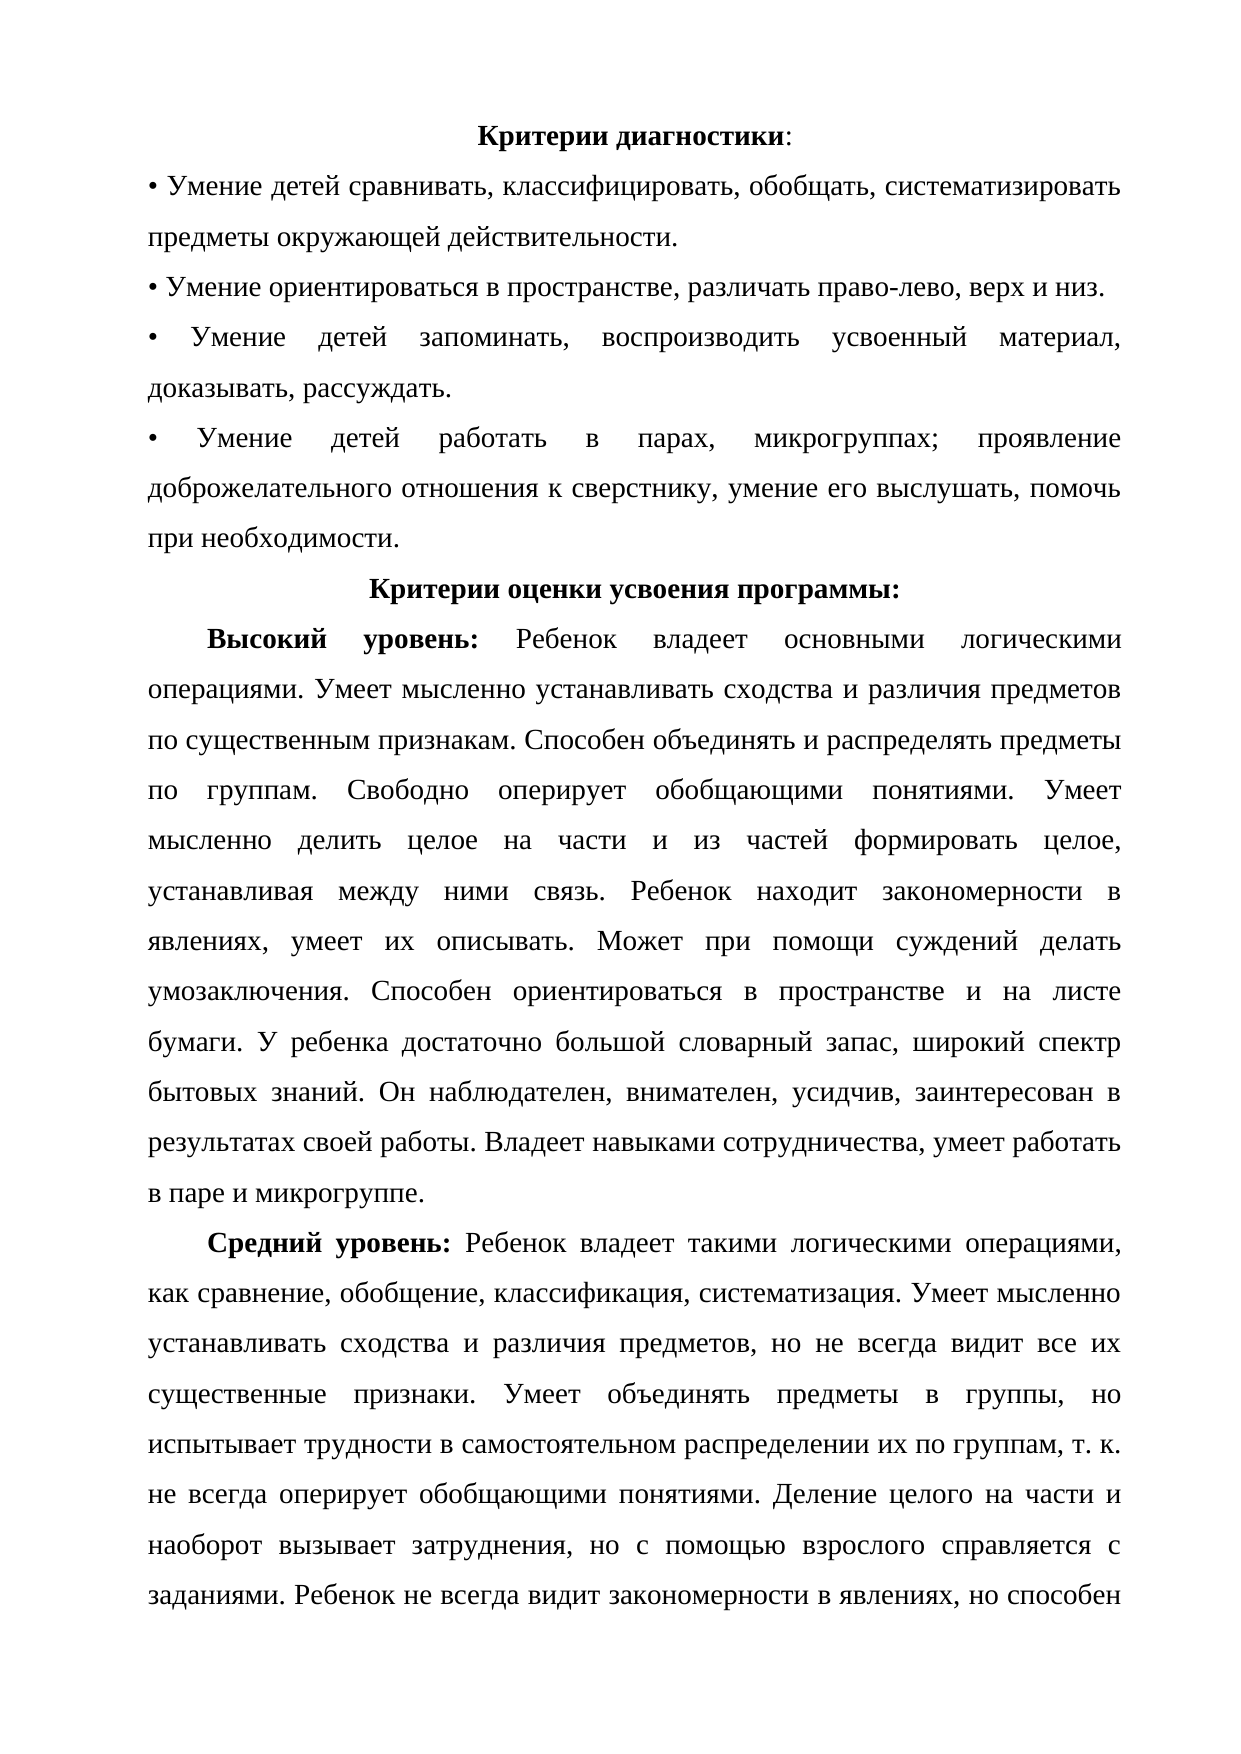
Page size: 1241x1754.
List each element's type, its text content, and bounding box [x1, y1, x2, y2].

text • Умение ориентироваться в пространстве, различать право-лево, верх и низ. [148, 269, 1122, 303]
text • Умение детей работать в парах, микрогруппах; проявление доброжелательного отношения к сверстнику, умение его выслушать, помочь при необходимости. [148, 420, 1122, 554]
text • Умение детей запоминать, воспроизводить усвоенный материал, доказывать, рассуждать. [148, 319, 1122, 403]
text Критерии оценки усвоения программы: [148, 571, 1122, 604]
text Критерии диагностики: [148, 118, 1122, 152]
text Высокий уровень: Ребенок владеет основными логическими операциями. Умеет мысленно устанавливать сходства и различия предметов по существенным признакам. Способен объединять и распределять предметы по группам. Свободно оперирует обобщающими понятиями. Умеет мысленно делить целое на части и из частей формировать целое, устанавливая между ними связь. Ребенок находит закономерности в явлениях, умеет их описывать. Может при помощи суждений делать умозаключения. Способен ориентироваться в пространстве и на листе бумаги. У ребенка достаточно большой словарный запас, широкий спектр бытовых знаний. Он наблюдателен, внимателен, усидчив, заинтересован в результатах своей работы. Владеет навыками сотрудничества, умеет работать в паре и микрогруппе. [148, 621, 1122, 1208]
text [148, 1225, 1122, 1611]
text • Умение детей сравнивать, классифицировать, обобщать, систематизировать предметы окружающей действительности. [148, 168, 1122, 252]
